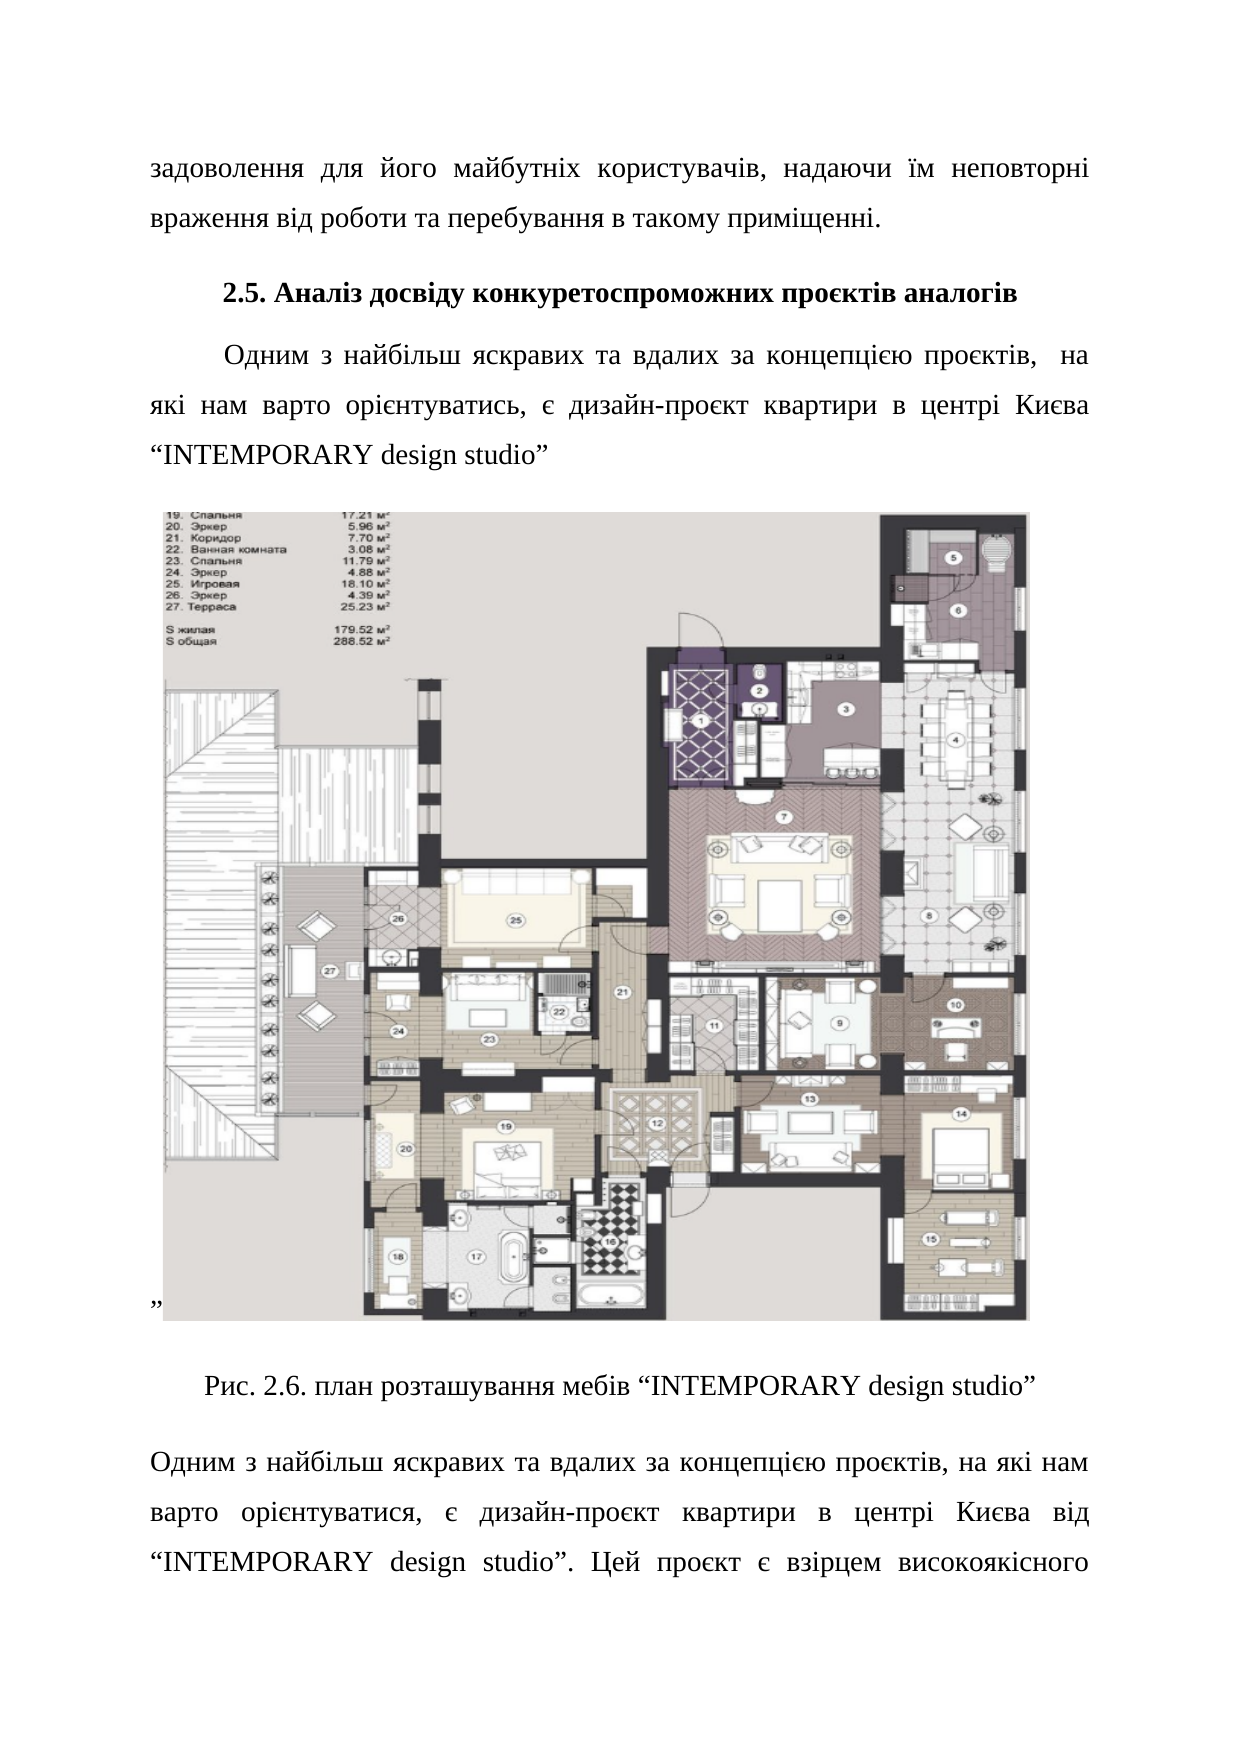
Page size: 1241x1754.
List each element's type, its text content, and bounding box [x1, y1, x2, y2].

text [150, 1444, 1090, 1578]
picture [162, 512, 1030, 1321]
text Одним з найбільш яскравих та вдалих за концепцією проєктів, на які нам варто орієнтуватись, є дизайн-проєкт квартири в центрі Києва “INTEMPORARY design studio” [150, 337, 1090, 471]
text Рис. 2.6. план розташування мебів “INTEMPORARY design studio” [150, 1368, 1090, 1402]
text 2.5. Аналіз досвіду конкуретоспроможних проєктів аналогів [150, 276, 1090, 309]
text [150, 150, 1090, 234]
